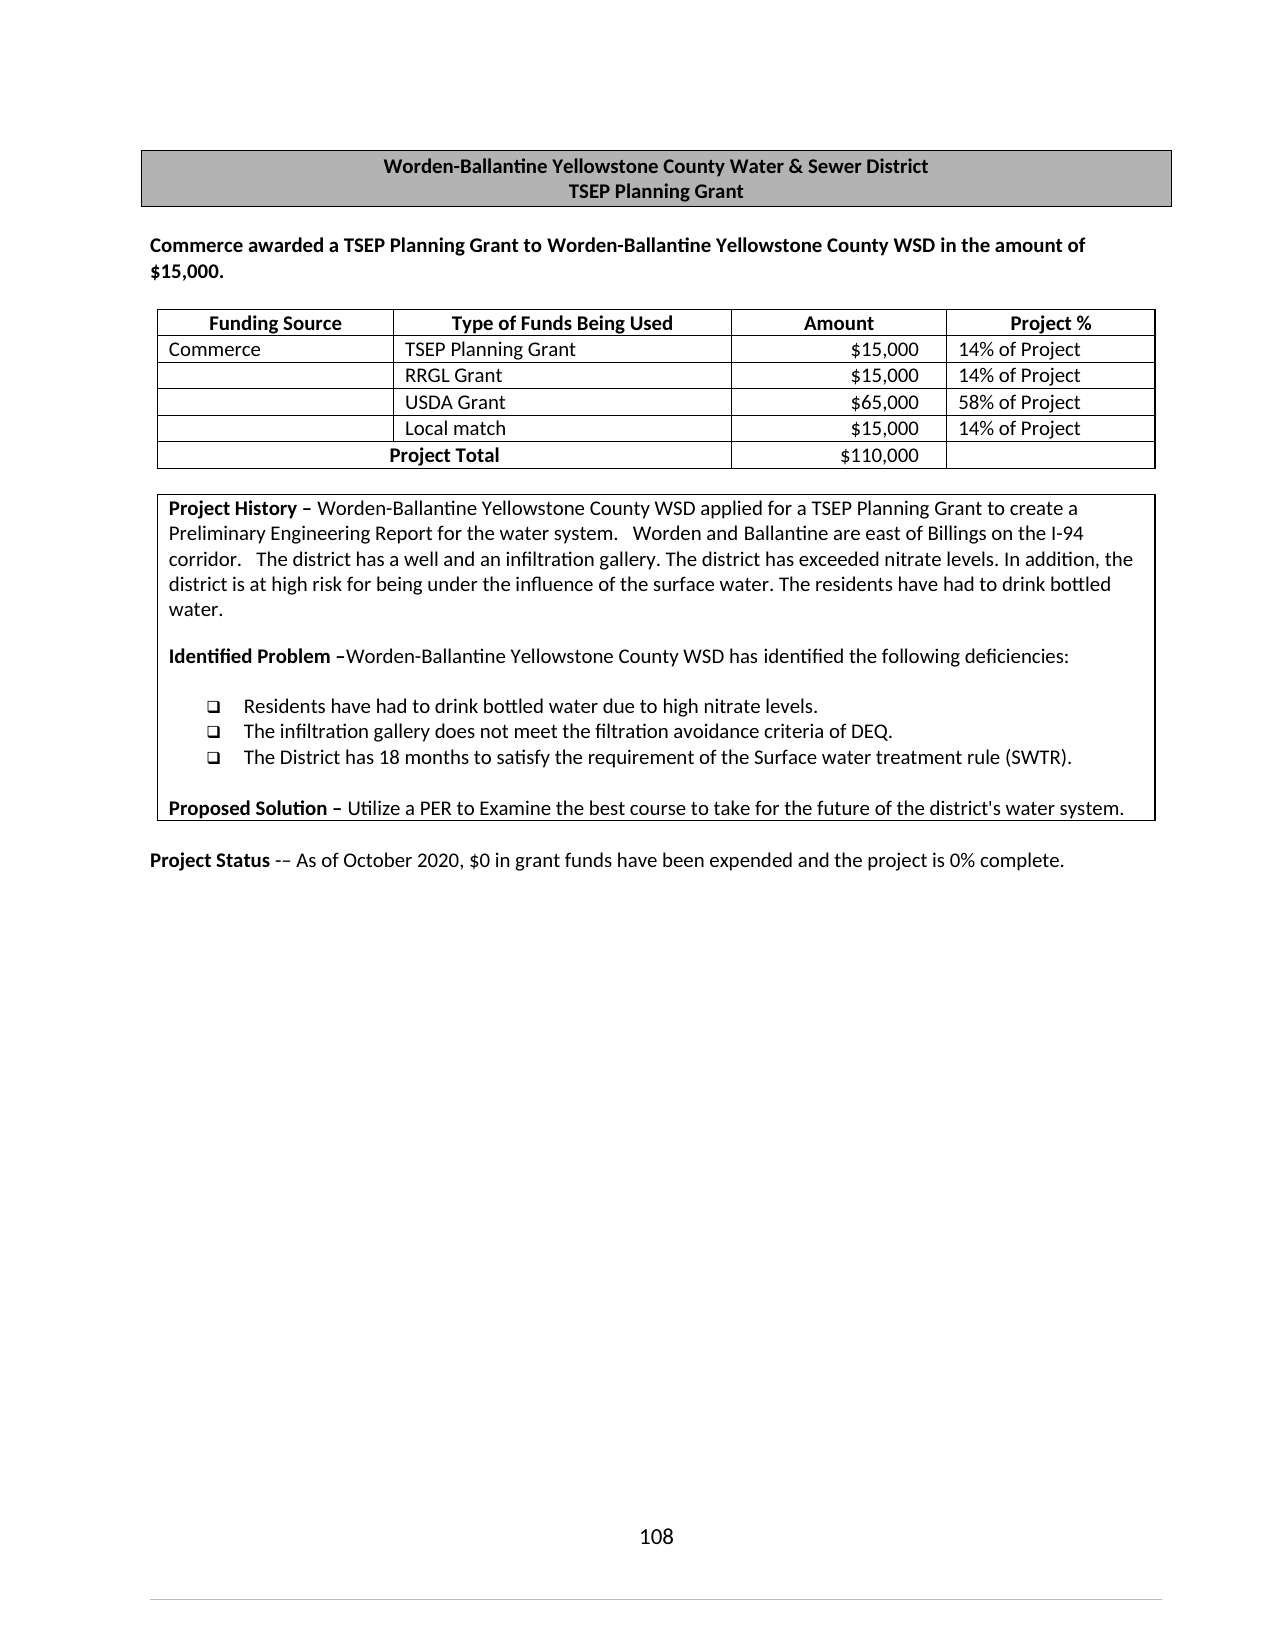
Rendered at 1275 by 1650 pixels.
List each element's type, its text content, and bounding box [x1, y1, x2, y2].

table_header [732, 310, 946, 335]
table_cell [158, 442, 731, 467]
text TSEP Planning Grant [142, 175, 1171, 206]
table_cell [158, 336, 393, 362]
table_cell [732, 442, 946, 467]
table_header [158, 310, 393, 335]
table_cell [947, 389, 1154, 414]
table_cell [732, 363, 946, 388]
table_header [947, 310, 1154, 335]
text Worden-Ballantine Yellowstone County Water & Sewer District [142, 151, 1171, 175]
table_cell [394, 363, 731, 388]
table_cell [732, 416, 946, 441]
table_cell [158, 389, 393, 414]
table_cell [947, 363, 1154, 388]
text Commerce awarded a TSEP Planning Grant to Worden-Ballantine Yellowstone County WSD in the amount of $15,000. [150, 232, 1162, 283]
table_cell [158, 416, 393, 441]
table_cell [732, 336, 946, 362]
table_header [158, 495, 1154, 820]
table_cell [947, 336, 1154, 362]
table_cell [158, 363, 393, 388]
text Project Status -– As of October 2020, $0 in grant funds have been expended and the project is 0% complete. [150, 847, 1162, 872]
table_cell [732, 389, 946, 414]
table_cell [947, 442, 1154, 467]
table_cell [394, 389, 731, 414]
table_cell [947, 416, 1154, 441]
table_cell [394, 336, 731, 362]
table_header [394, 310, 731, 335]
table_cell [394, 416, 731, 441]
